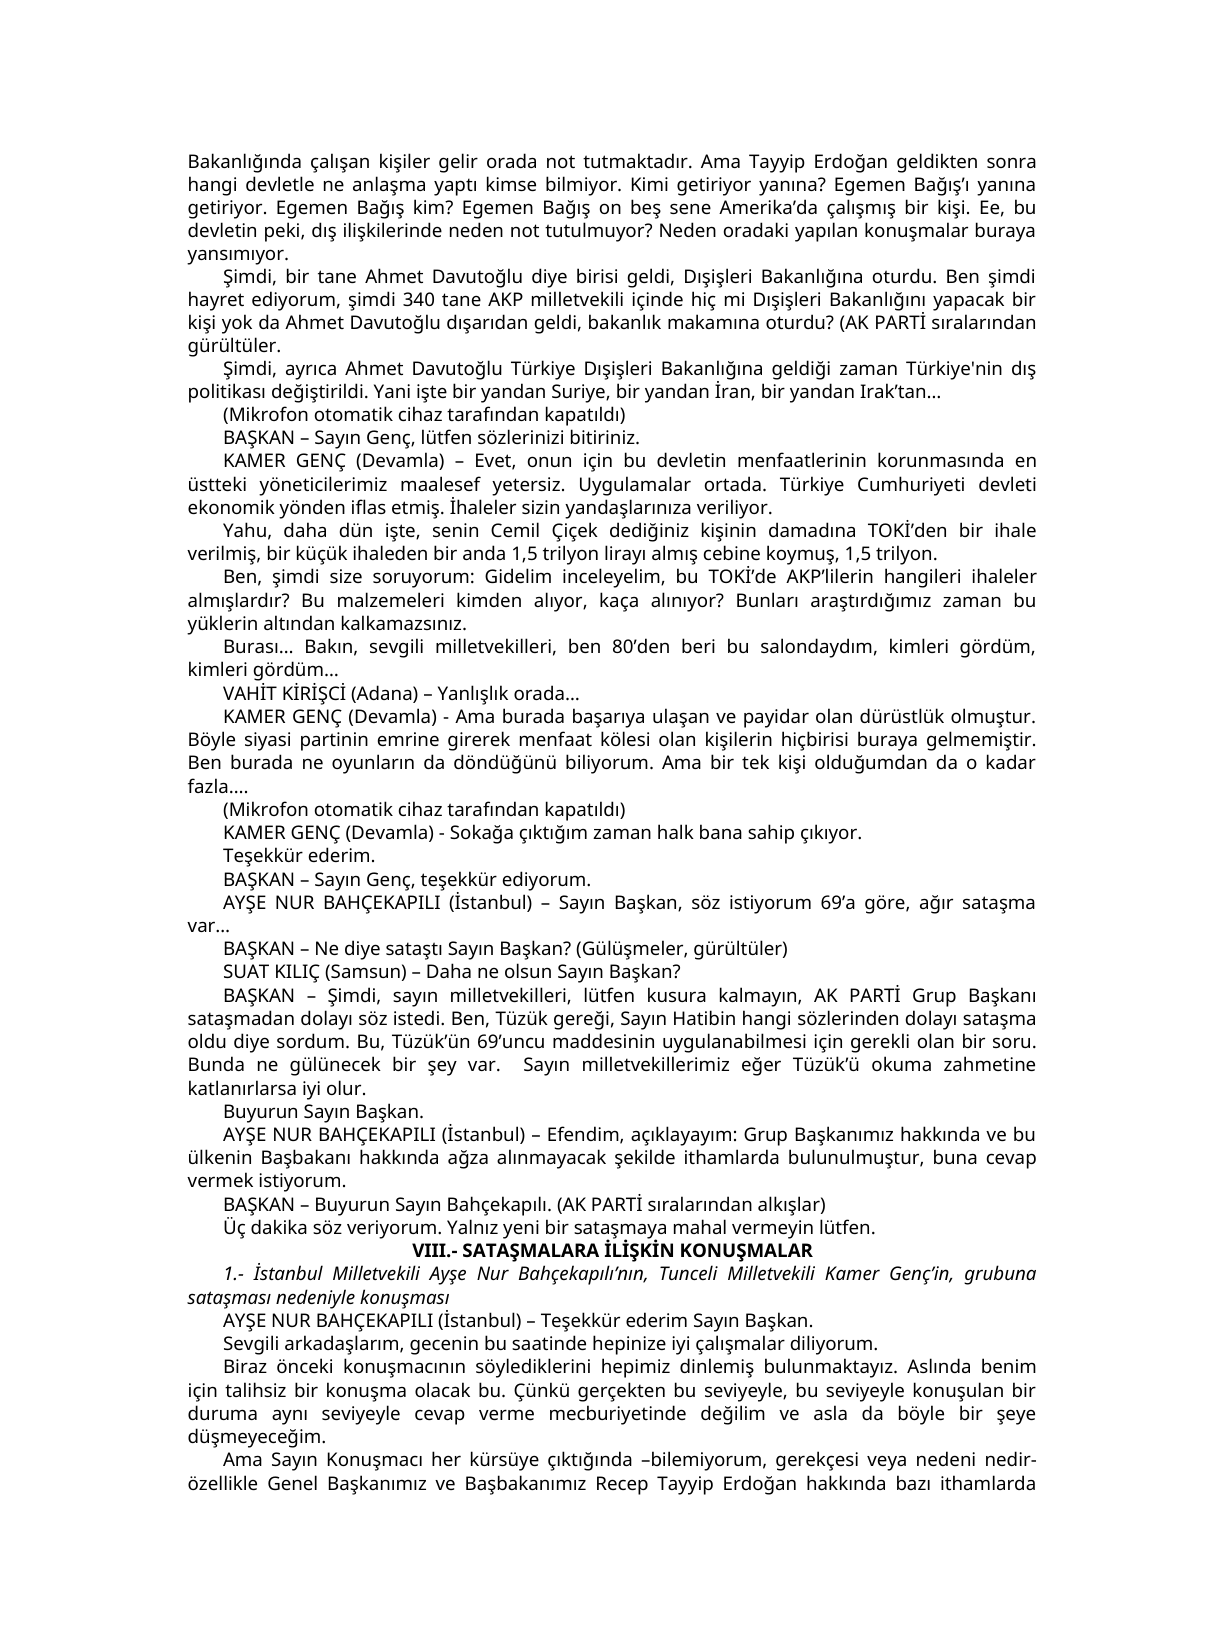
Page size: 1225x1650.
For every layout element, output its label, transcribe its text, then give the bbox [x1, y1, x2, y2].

text Ben, şimdi size soruyorum: Gidelim inceleyelim, bu TOKİ’de AKP’lilerin hangileri ihaleler almışlardır? Bu malzemeleri kimden alıyor, kaça alınıyor? Bunları araştırdığımız zaman bu yüklerin altından kalkamazsınız. [187, 565, 1037, 635]
text BAŞKAN – Sayın Genç, teşekkür ediyorum. [187, 867, 1037, 891]
text (Mikrofon otomatik cihaz tarafından kapatıldı) [187, 798, 1037, 821]
text Şimdi, ayrıca Ahmet Davutoğlu Türkiye Dışişleri Bakanlığına geldiği zaman Türkiye'nin dış politikası değiştirildi. Yani işte bir yandan Suriye, bir yandan İran, bir yandan Irak’tan… [187, 357, 1037, 403]
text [187, 1448, 1037, 1494]
text Burası… Bakın, sevgili milletvekilleri, ben 80’den beri bu salondaydım, kimleri gördüm, kimleri gördüm… [187, 635, 1037, 682]
text VAHİT KİRİŞCİ (Adana) – Yanlışlık orada… [187, 682, 1037, 705]
text Sevgili arkadaşlarım, gecenin bu saatinde hepinize iyi çalışmalar diliyorum. [187, 1332, 1037, 1355]
text 1.- İstanbul Milletvekili Ayşe Nur Bahçekapılı’nın, Tunceli Milletvekili Kamer Genç’in, grubuna sataşması nedeniyle konuşması [187, 1262, 1037, 1309]
text AYŞE NUR BAHÇEKAPILI (İstanbul) – Efendim, açıklayayım: Grup Başkanımız hakkında ve bu ülkenin Başbakanı hakkında ağza alınmayacak şekilde ithamlarda bulunulmuştur, buna cevap vermek istiyorum. [187, 1123, 1037, 1193]
text AYŞE NUR BAHÇEKAPILI (İstanbul) – Teşekkür ederim Sayın Başkan. [187, 1309, 1037, 1332]
text Yahu, daha dün işte, senin Cemil Çiçek dediğiniz kişinin damadına TOKİ’den bir ihale verilmiş, bir küçük ihaleden bir anda 1,5 trilyon lirayı almış cebine koymuş, 1,5 trilyon. [187, 519, 1037, 565]
text SUAT KILIÇ (Samsun) – Daha ne olsun Sayın Başkan? [187, 960, 1037, 983]
text BAŞKAN – Şimdi, sayın milletvekilleri, lütfen kusura kalmayın, AK PARTİ Grup Başkanı sataşmadan dolayı söz istedi. Ben, Tüzük gereği, Sayın Hatibin hangi sözlerinden dolayı sataşma oldu diye sordum. Bu, Tüzük’ün 69’uncu maddesinin uygulanabilmesi için gerekli olan bir soru. Bunda ne gülünecek bir şey var. Sayın milletvekillerimiz eğer Tüzük’ü okuma zahmetine katlanırlarsa iyi olur. [187, 983, 1037, 1100]
text Şimdi, bir tane Ahmet Davutoğlu diye birisi geldi, Dışişleri Bakanlığına oturdu. Ben şimdi hayret ediyorum, şimdi 340 tane AKP milletvekili içinde hiç mi Dışişleri Bakanlığını yapacak bir kişi yok da Ahmet Davutoğlu dışarıdan geldi, bakanlık makamına oturdu? (AK PARTİ sıralarından gürültüler. [187, 265, 1037, 357]
text BAŞKAN – Buyurun Sayın Bahçekapılı. (AK PARTİ sıralarından alkışlar) [187, 1193, 1037, 1216]
text Teşekkür ederim. [187, 844, 1037, 867]
text KAMER GENÇ (Devamla) - Ama burada başarıya ulaşan ve payidar olan dürüstlük olmuştur. Böyle siyasi partinin emrine girerek menfaat kölesi olan kişilerin hiçbirisi buraya gelmemiştir. Ben burada ne oyunların da döndüğünü biliyorum. Ama bir tek kişi olduğumdan da o kadar fazla…. [187, 705, 1037, 798]
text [187, 150, 1037, 265]
text BAŞKAN – Sayın Genç, lütfen sözlerinizi bitiriniz. [187, 426, 1037, 449]
text Biraz önceki konuşmacının söylediklerini hepimiz dinlemiş bulunmaktayız. Aslında benim için talihsiz bir konuşma olacak bu. Çünkü gerçekten bu seviyeyle, bu seviyeyle konuşulan bir duruma aynı seviyeyle cevap verme mecburiyetinde değilim ve asla da böyle bir şeye düşmeyeceğim. [187, 1355, 1037, 1448]
text Üç dakika söz veriyorum. Yalnız yeni bir sataşmaya mahal vermeyin lütfen. [187, 1216, 1037, 1239]
text AYŞE NUR BAHÇEKAPILI (İstanbul) – Sayın Başkan, söz istiyorum 69’a göre, ağır sataşma var… [187, 891, 1037, 937]
text (Mikrofon otomatik cihaz tarafından kapatıldı) [187, 403, 1037, 426]
text Buyurun Sayın Başkan. [187, 1100, 1037, 1123]
text KAMER GENÇ (Devamla) - Sokağa çıktığım zaman halk bana sahip çıkıyor. [187, 821, 1037, 844]
text KAMER GENÇ (Devamla) – Evet, onun için bu devletin menfaatlerinin korunmasında en üstteki yöneticilerimiz maalesef yetersiz. Uygulamalar ortada. Türkiye Cumhuriyeti devleti ekonomik yönden iflas etmiş. İhaleler sizin yandaşlarınıza veriliyor. [187, 449, 1037, 519]
text VIII.- SATAŞMALARA İLİŞKİN KONUŞMALAR [187, 1239, 1037, 1262]
text BAŞKAN – Ne diye sataştı Sayın Başkan? (Gülüşmeler, gürültüler) [187, 937, 1037, 960]
